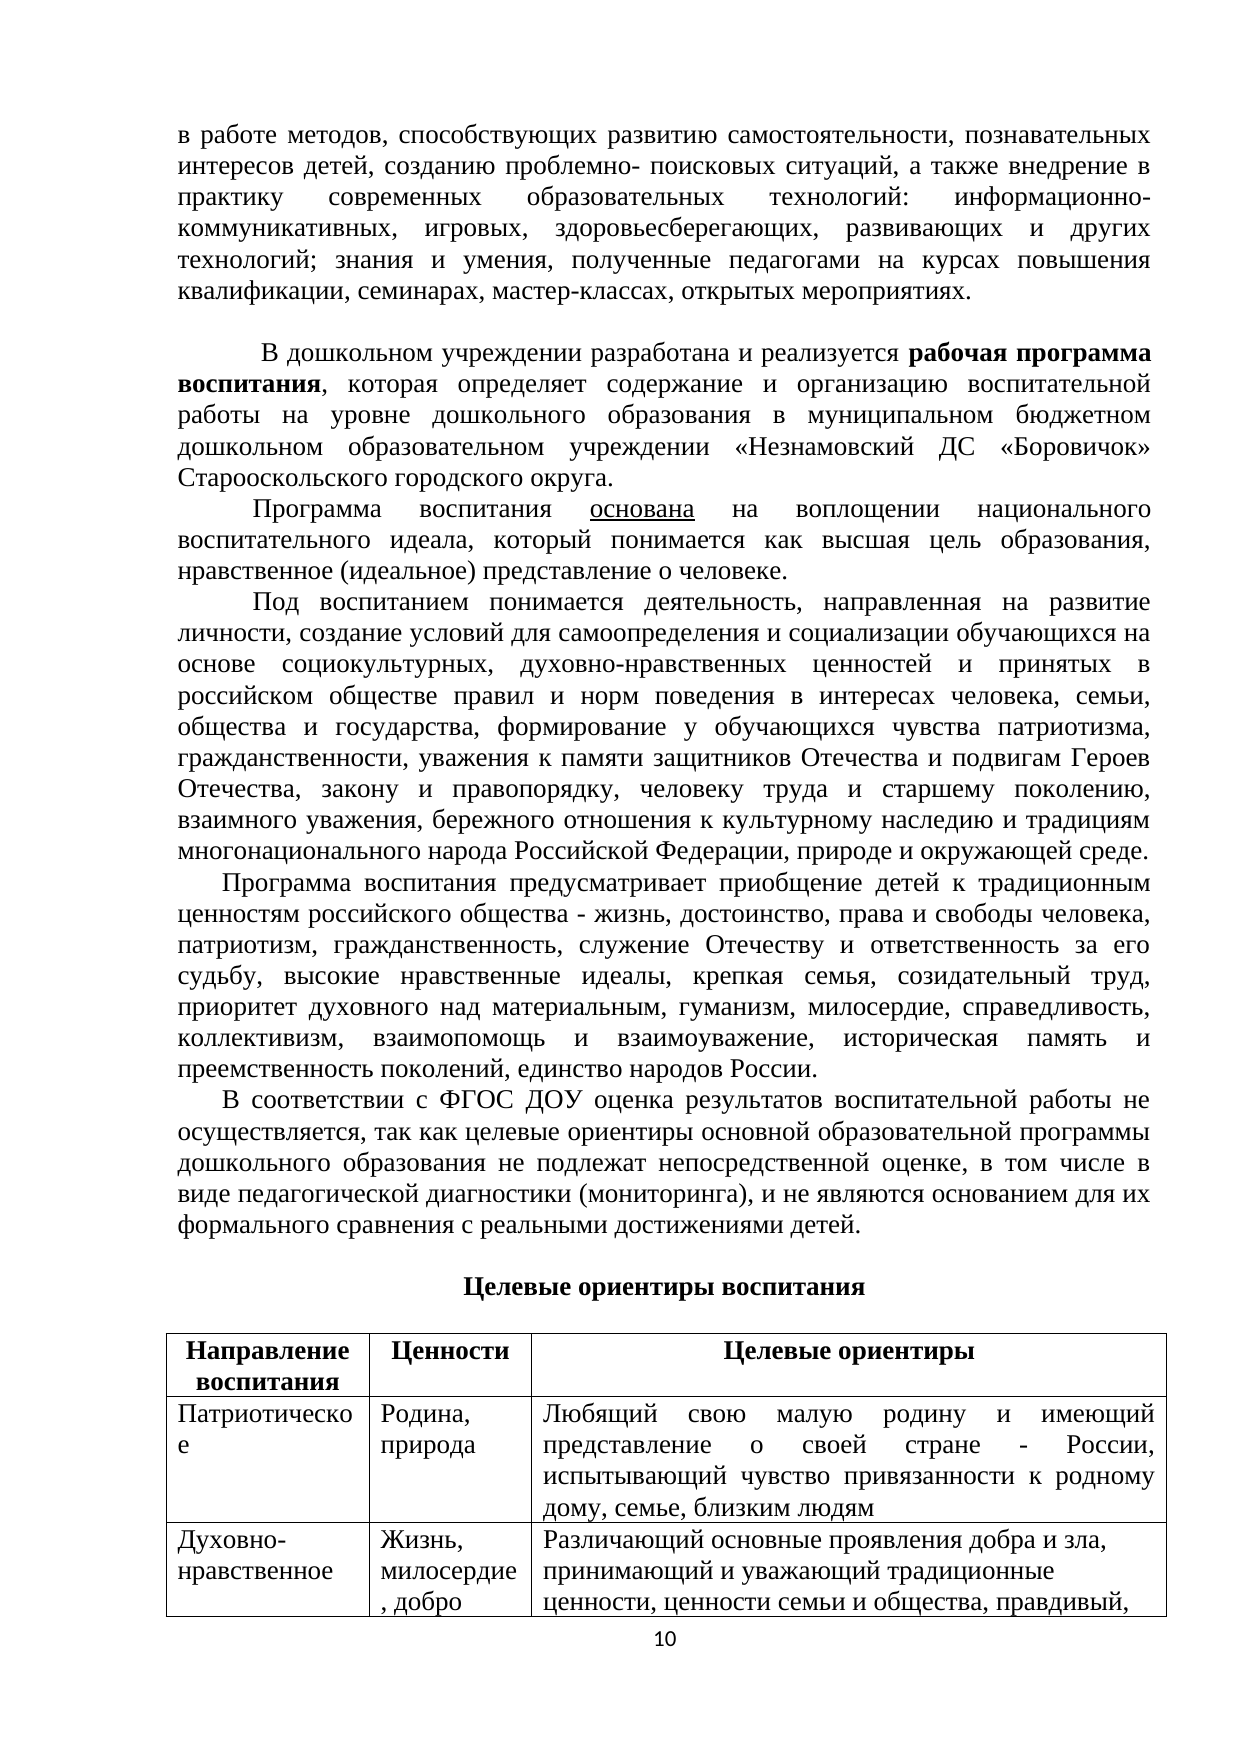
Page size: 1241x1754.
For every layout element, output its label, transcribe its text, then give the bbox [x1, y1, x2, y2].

text Программа воспитания предусматривает приобщение детей к традиционным ценностям российского общества - жизнь, достоинство, права и свободы человека, патриотизм, гражданственность, служение Отечеству и ответственность за его судьбу, высокие нравственные идеалы, крепкая семья, созидательный труд, приоритет духовного над материальным, гуманизм, милосердие, справедливость, коллективизм, взаимопомощь и взаимоуважение, историческая память и преемственность поколений, единство народов России. [177, 866, 1152, 1084]
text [177, 118, 1152, 305]
text В дошкольном учреждении разработана и реализуется рабочая программа воспитания, которая определяет содержание и организацию воспитательной работы на уровне дошкольного образования в муниципальном бюджетном дошкольном образовательном учреждении «Незнамовский ДС «Боровичок» Старооскольского городского округа. [177, 336, 1152, 492]
table_header Ценности [370, 1334, 531, 1396]
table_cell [532, 1523, 1166, 1616]
table_cell Любящий свою малую родину и имеющий представление о своей стране - России, испытывающий чувство привязанности к родному дому, семье, близким людям [532, 1397, 1166, 1522]
table_cell Патриотическое [167, 1397, 369, 1522]
text Под воспитанием понимается деятельность, направленная на развитие личности, создание условий для самоопределения и социализации обучающихся на основе социокультурных, духовно-нравственных ценностей и принятых в российском обществе правил и норм поведения в интересах человека, семьи, общества и государства, формирование у обучающихся чувства патриотизма, гражданственности, уважения к памяти защитников Отечества и подвигам Героев Отечества, закону и правопорядку, человеку труда и старшему поколению, взаимного уважения, бережного отношения к культурному наследию и традициям многонационального народа Российской Федерации, природе и окружающей среде. [177, 585, 1152, 866]
table_header Направление воспитания [167, 1334, 369, 1396]
text Программа воспитания основана на воплощении национального воспитательного идеала, который понимается как высшая цель образования, нравственное (идеальное) представление о человеке. [177, 492, 1152, 585]
text Целевые ориентиры воспитания [177, 1271, 1152, 1302]
table_header Целевые ориентиры [532, 1334, 1166, 1396]
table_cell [370, 1523, 531, 1616]
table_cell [167, 1523, 369, 1616]
table_cell Родина, природа [370, 1397, 531, 1522]
text В соответствии с ФГОС ДОУ оценка результатов воспитательной работы не осуществляется, так как целевые ориентиры основной образовательной программы дошкольного образования не подлежат непосредственной оценке, в том числе в виде педагогической диагностики (мониторинга), и не являются основанием для их формального сравнения с реальными достижениями детей. [177, 1084, 1152, 1239]
